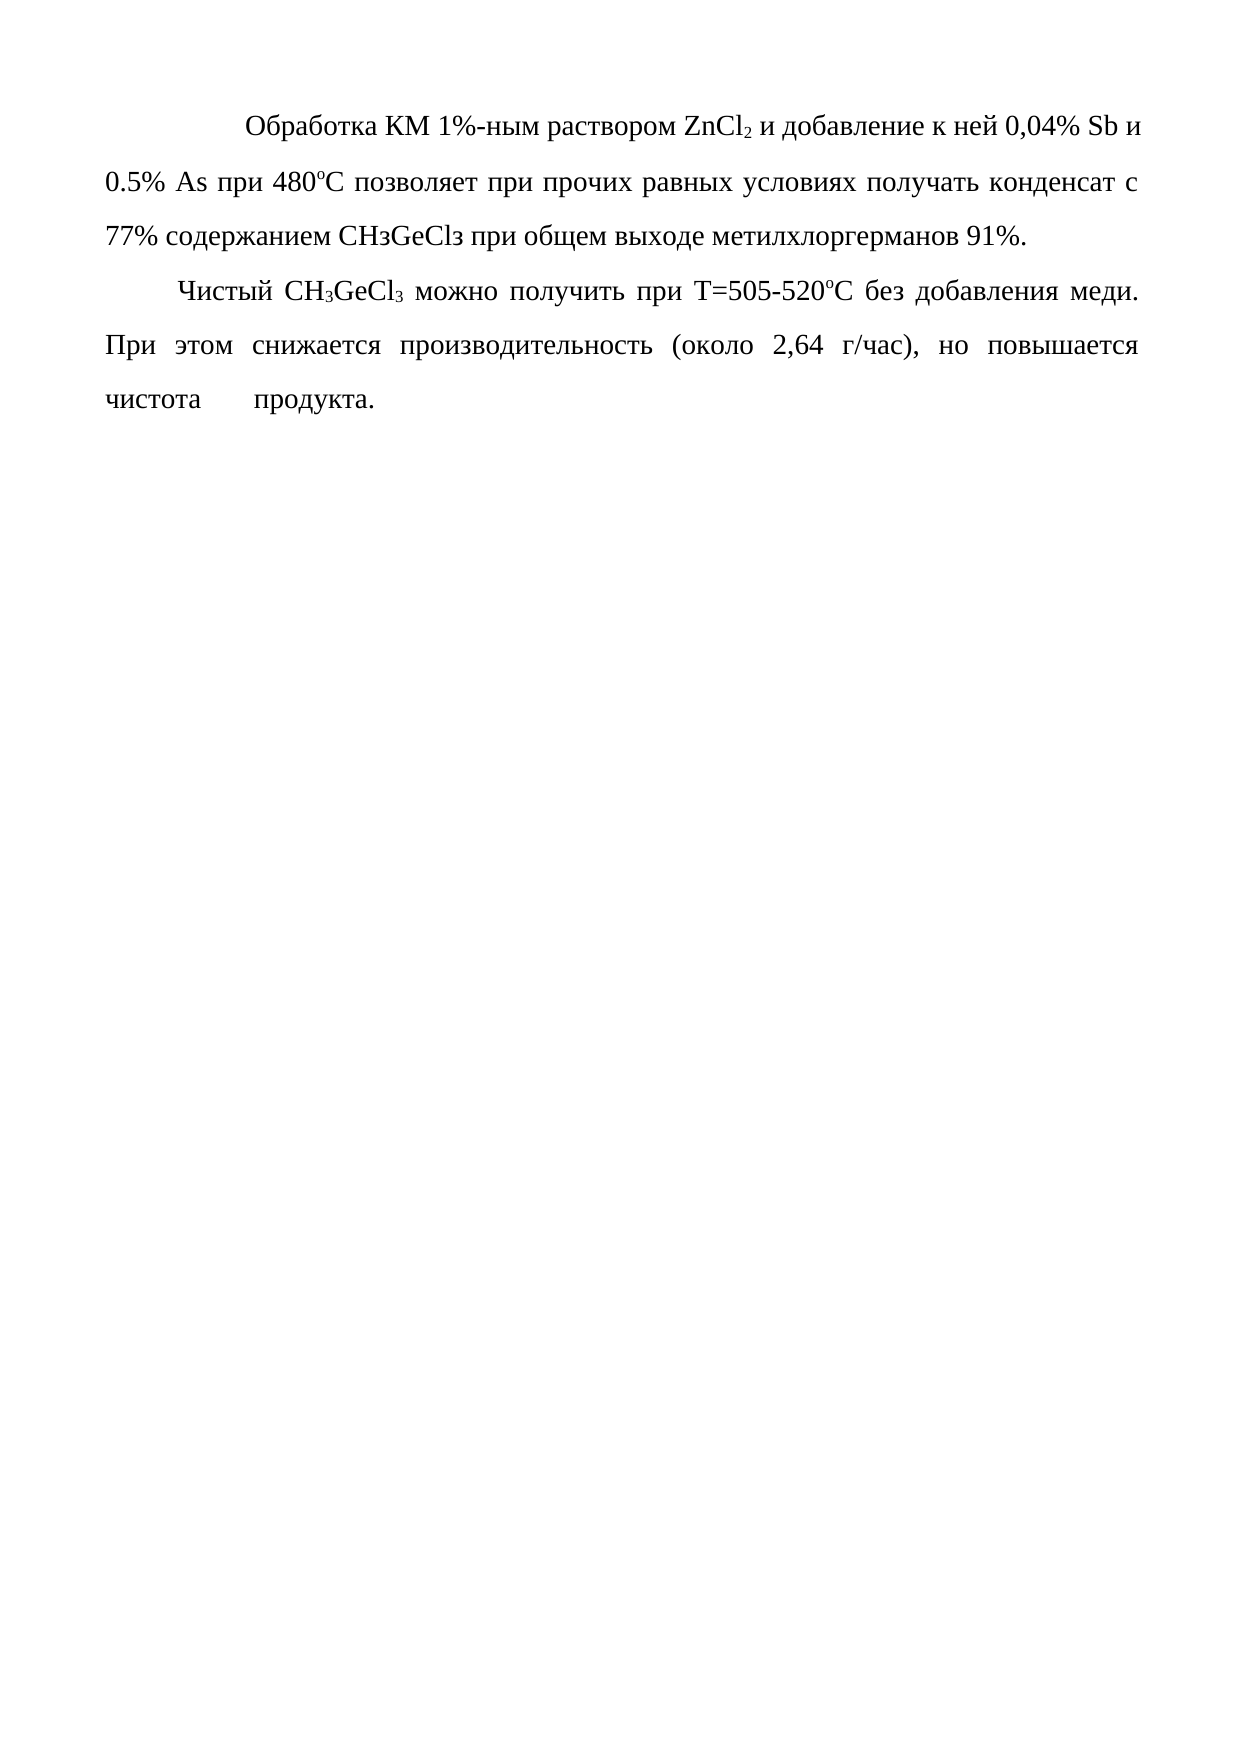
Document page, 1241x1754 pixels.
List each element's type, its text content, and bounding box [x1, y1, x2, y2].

text 0.5% As при 480оС позволяет при прочих равных условиях получать конденсат с 77% содержанием СНзGеСlз при общем выходе метилхлоргерманов 91%. [105, 164, 1139, 251]
text Чистый СН3GеСl3 можно получить при Т=505-520оС без добавления меди. При этом снижается производительность (около 2,64 г/час), но повышается чистота продукта. [105, 273, 1139, 414]
text Обработка КМ 1%-ным раствором ZnCl2 и добавление к ней 0,04% Sb и [106, 108, 1141, 142]
